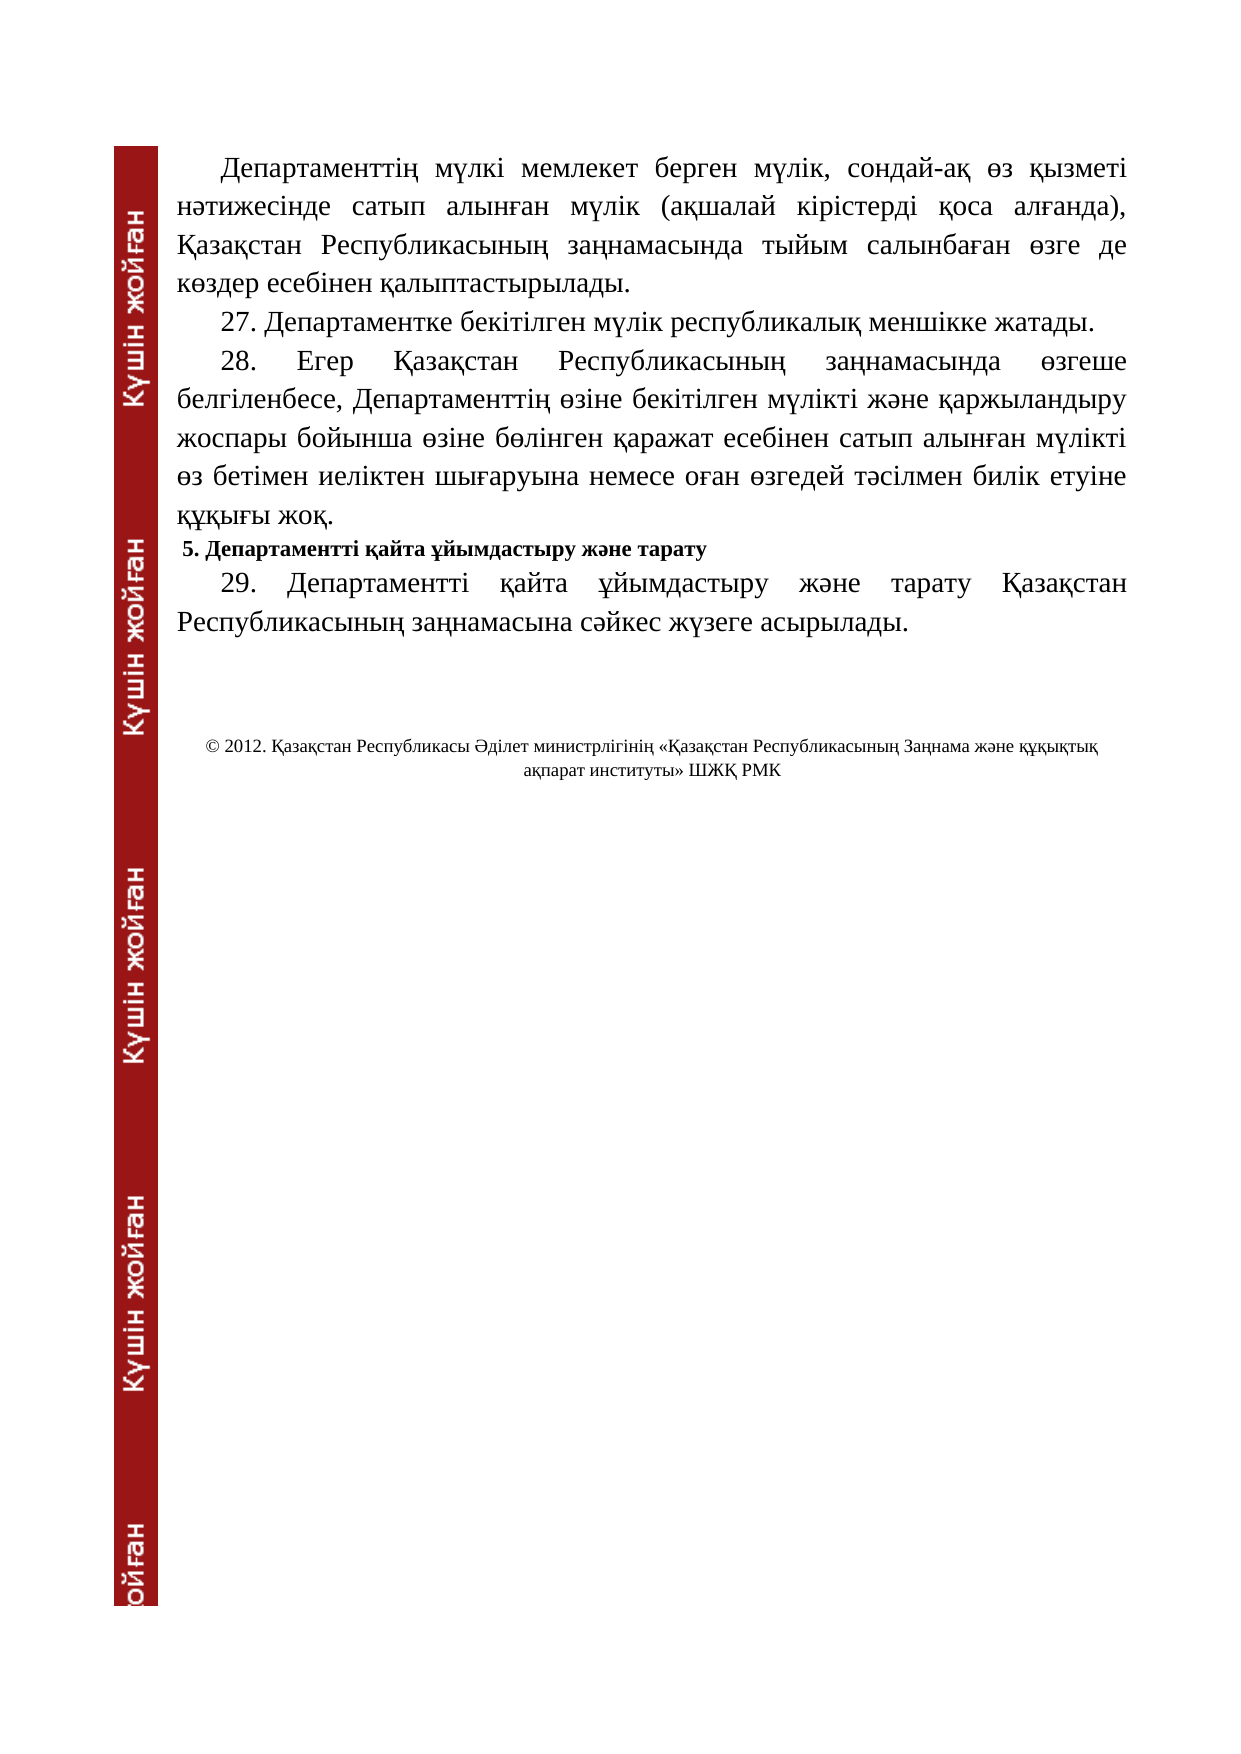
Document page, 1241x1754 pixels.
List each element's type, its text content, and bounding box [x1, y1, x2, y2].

text 28. Егер Қазақстан Республикасының заңнамасында өзгеше белгіленбесе, Департаменттің өзіне бекітілген мүлікті және қаржыландыру жоспары бойынша өзіне бөлінген қаражат есебінен сатып алынған мүлікті өз бетімен иеліктен шығаруына немесе оған өзгедей тәсілмен билік етуіне құқығы жоқ. [112, 343, 1128, 530]
picture [114, 530, 158, 535]
text Департаменттің мүлкі мемлекет берген мүлік, сондай-ақ өз қызметі нәтижесінде сатып алынған мүлік (ақшалай кірістерді қоса алғанда), Қазақстан Республикасының заңнамасында тыйым салынбаған өзге де көздер есебінен қалыптастырылады. [112, 150, 1128, 299]
picture [114, 781, 158, 1606]
text 29. Департаментті қайта ұйымдастыру және тарату Қазақстан Республикасының заңнамасына сәйкес жүзеге асырылады. [112, 566, 1128, 638]
text 27. Департаментке бекітілген мүлік республикалық меншікке жатады. [112, 304, 1128, 338]
text 5. Департаментті қайта ұйымдастыру және тарату [112, 535, 1128, 562]
picture [114, 146, 158, 150]
picture [114, 338, 158, 343]
picture [114, 562, 158, 566]
text © 2012. Қазақстан Республикасы Әділет министрлігінің «Қазақстан Республикасының Заңнама және құқықтық ақпарат институты» ШЖҚ РМК [112, 734, 1128, 781]
picture [114, 299, 158, 304]
picture [114, 638, 158, 734]
